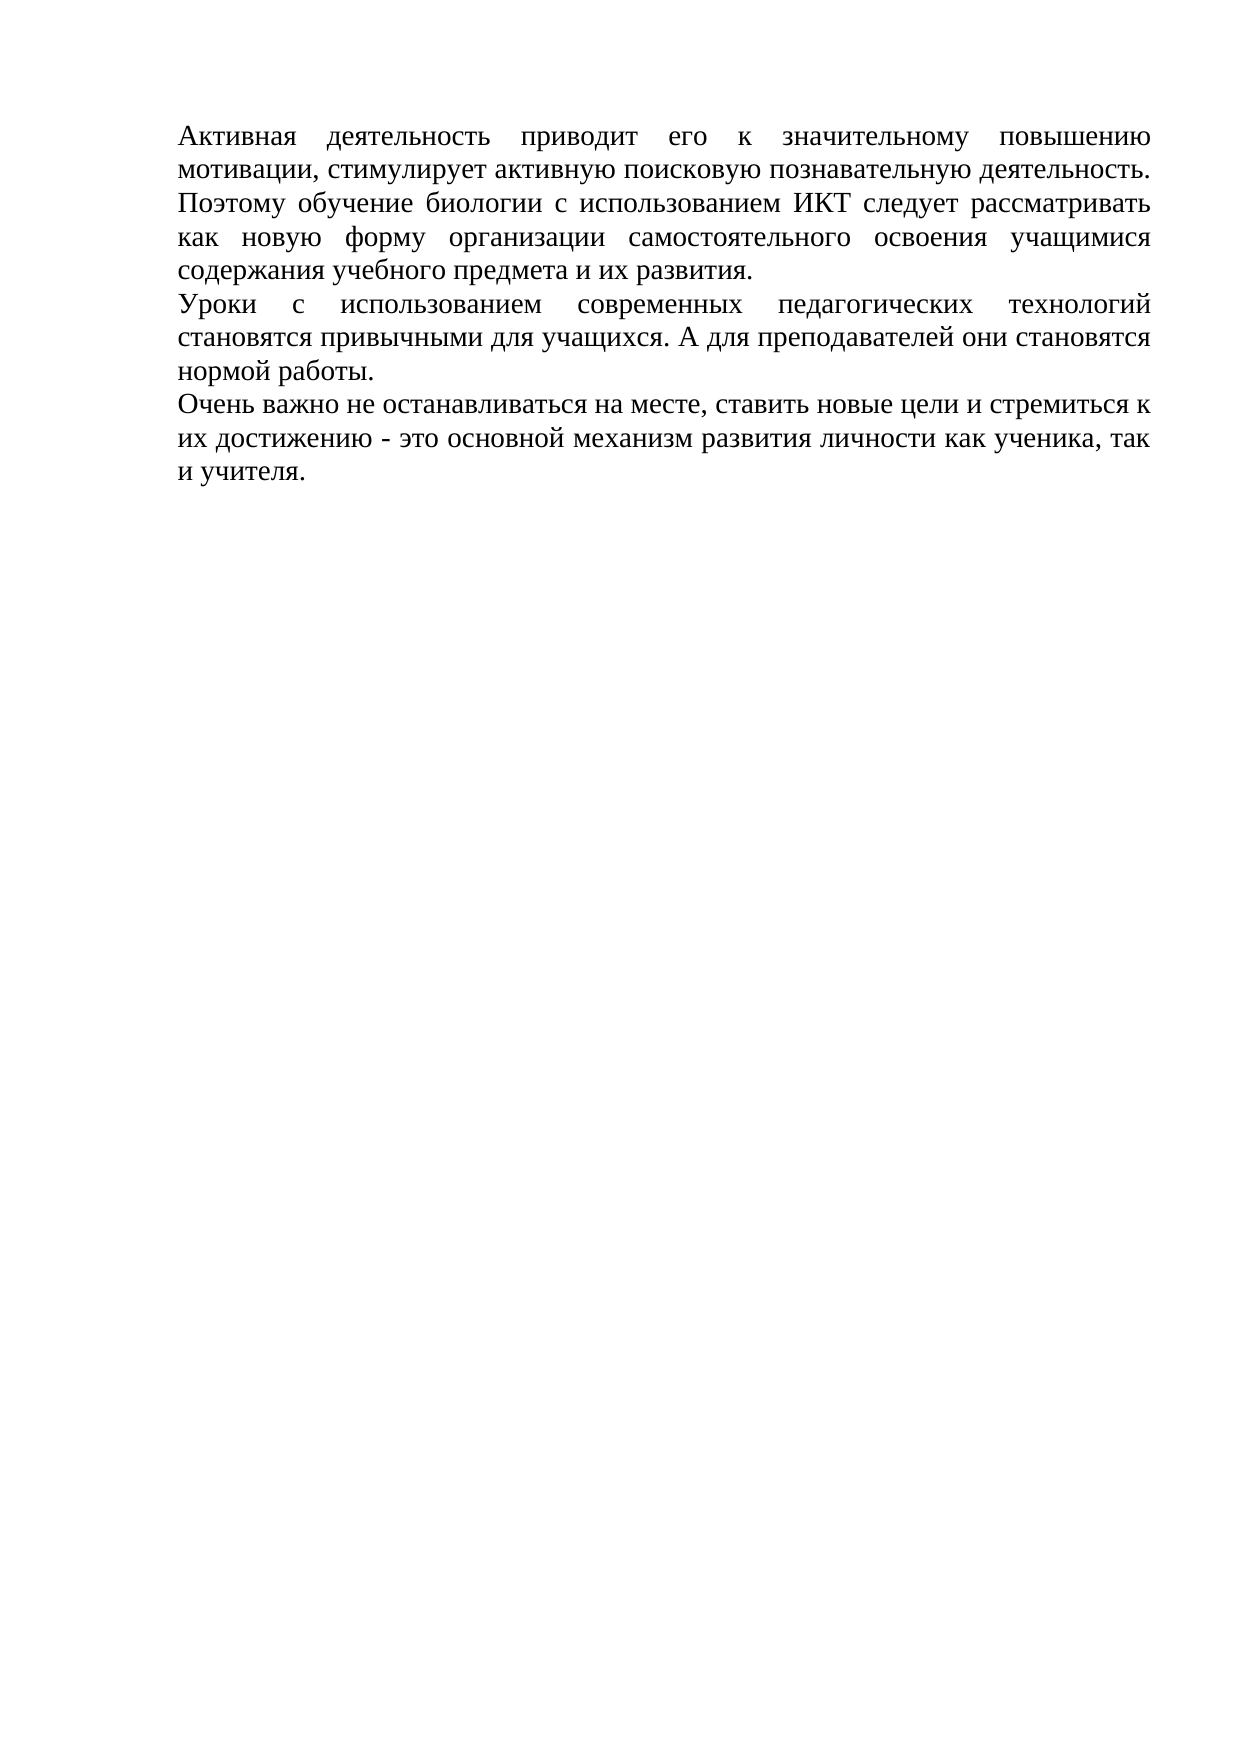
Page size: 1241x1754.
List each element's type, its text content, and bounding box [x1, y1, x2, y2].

text Очень важно не останавливаться на месте, ставить новые цели и стремиться к их достижению - это основной механизм развития личности как ученика, так и учителя. [177, 386, 1152, 487]
text Активная деятельность приводит его к значительному повышению мотивации, стимулирует активную поисковую познавательную деятельность. Поэтому обучение биологии с использованием ИКТ следует рассматривать как новую форму организации самостоятельного освоения учащимися содержания учебного предмета и их развития. [177, 118, 1152, 286]
text Уроки с использованием современных педагогических технологий становятся привычными для учащихся. А для преподавателей они становятся нормой работы. [177, 286, 1152, 386]
